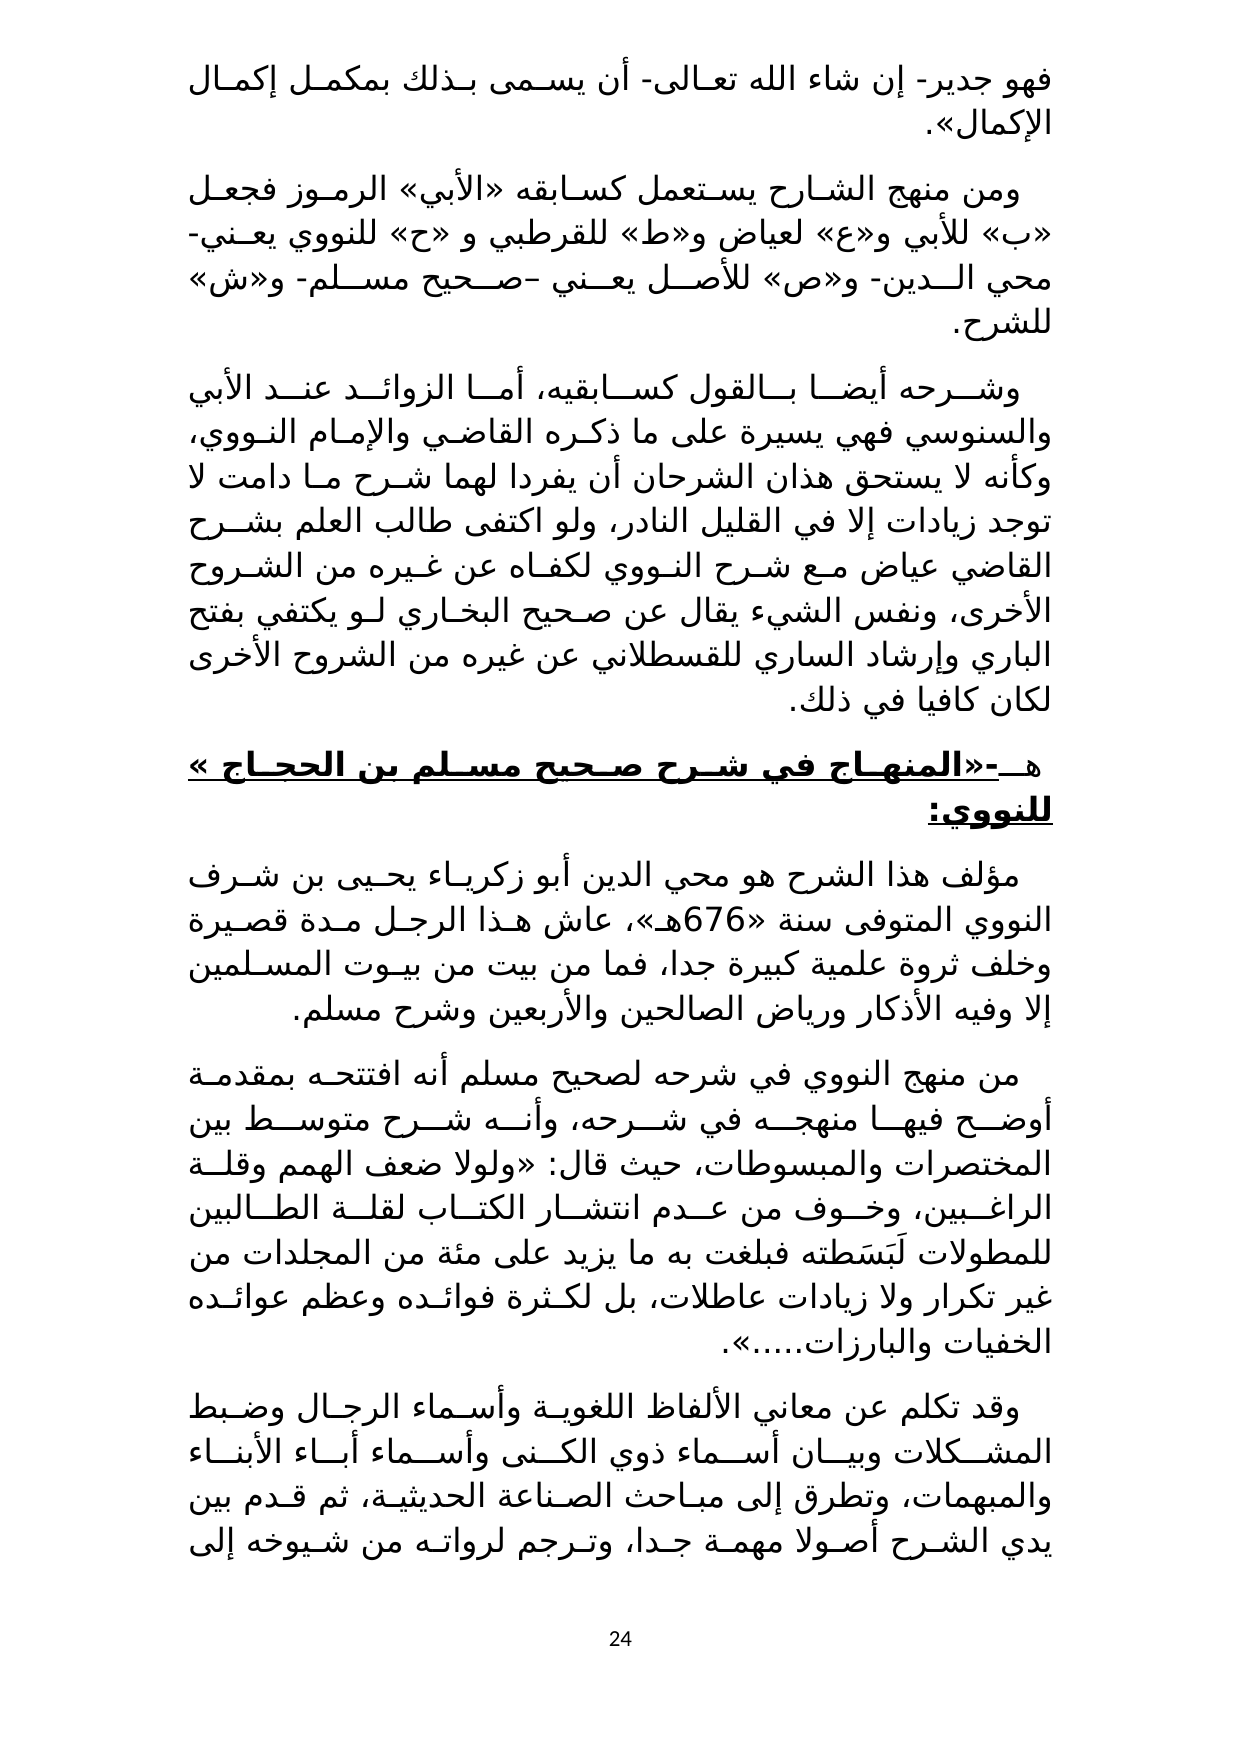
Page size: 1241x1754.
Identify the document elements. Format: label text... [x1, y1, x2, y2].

text وشرحه أيضا بالقول كسابقيه، أما الزوائد عند الأبي والسنوسي فهي يسيرة على ما ذكره القاضي والإمام النووي، وكأنه لا يستحق هذان الشرحان أن يفردا لهما شرح ما دامت لا توجد زيادات إلا في القليل النادر، ولو اكتفى طالب العلم بشرح القاضي عياض مع شرح النووي لكفاه عن غيره من الشروح الأخرى، ونفس الشيء يقال عن صحيح البخاري لو يكتفي بفتح الباري وإرشاد الساري للقسطلاني عن غيره من الشروح الأخرى لكان كافيا في ذلك. [187, 368, 1053, 719]
text هـ-«المنهاج في شرح صحيح مسلم بن الحجاج » للنووي: [187, 746, 1053, 829]
text مؤلف هذا الشرح هو محي الدين أبو زكرياء يحيى بن شرف النووي المتوفى سنة «676هـ»، عاش هذا الرجل مدة قصيرة وخلف ثروة علمية كبيرة جدا، فما من بيت من بيوت المسلمين إلا وفيه الأذكار ورياض الصالحين والأربعين وشرح مسلم. [187, 856, 1053, 1028]
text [187, 59, 1053, 142]
text ومن منهج الشارح يستعمل كسابقه «الأبي» الرموز فجعل «ب» للأبي و«ع» لعياض و«ط» للقرطبي و «ح» للنووي يعني- محي الدين- و«ص» للأصل يعني –صحيح مسلم- و«ش» للشرح. [187, 169, 1053, 342]
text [187, 1388, 1053, 1560]
text من منهج النووي في شرحه لصحيح مسلم أنه افتتحه بمقدمة أوضح فيها منهجه في شرحه، وأنه شرح متوسط بين المختصرات والمبسوطات، حيث قال: «ولولا ضعف الهمم وقلة الراغبين، وخوف من عدم انتشار الكتاب لقلة الطالبين للمطولات لَبَسَطته فبلغت به ما يزيد على مئة من المجلدات من غير تكرار ولا زيادات عاطلات، بل لكثرة فوائده وعظم عوائده الخفيات والبارزات.....». [187, 1055, 1053, 1361]
